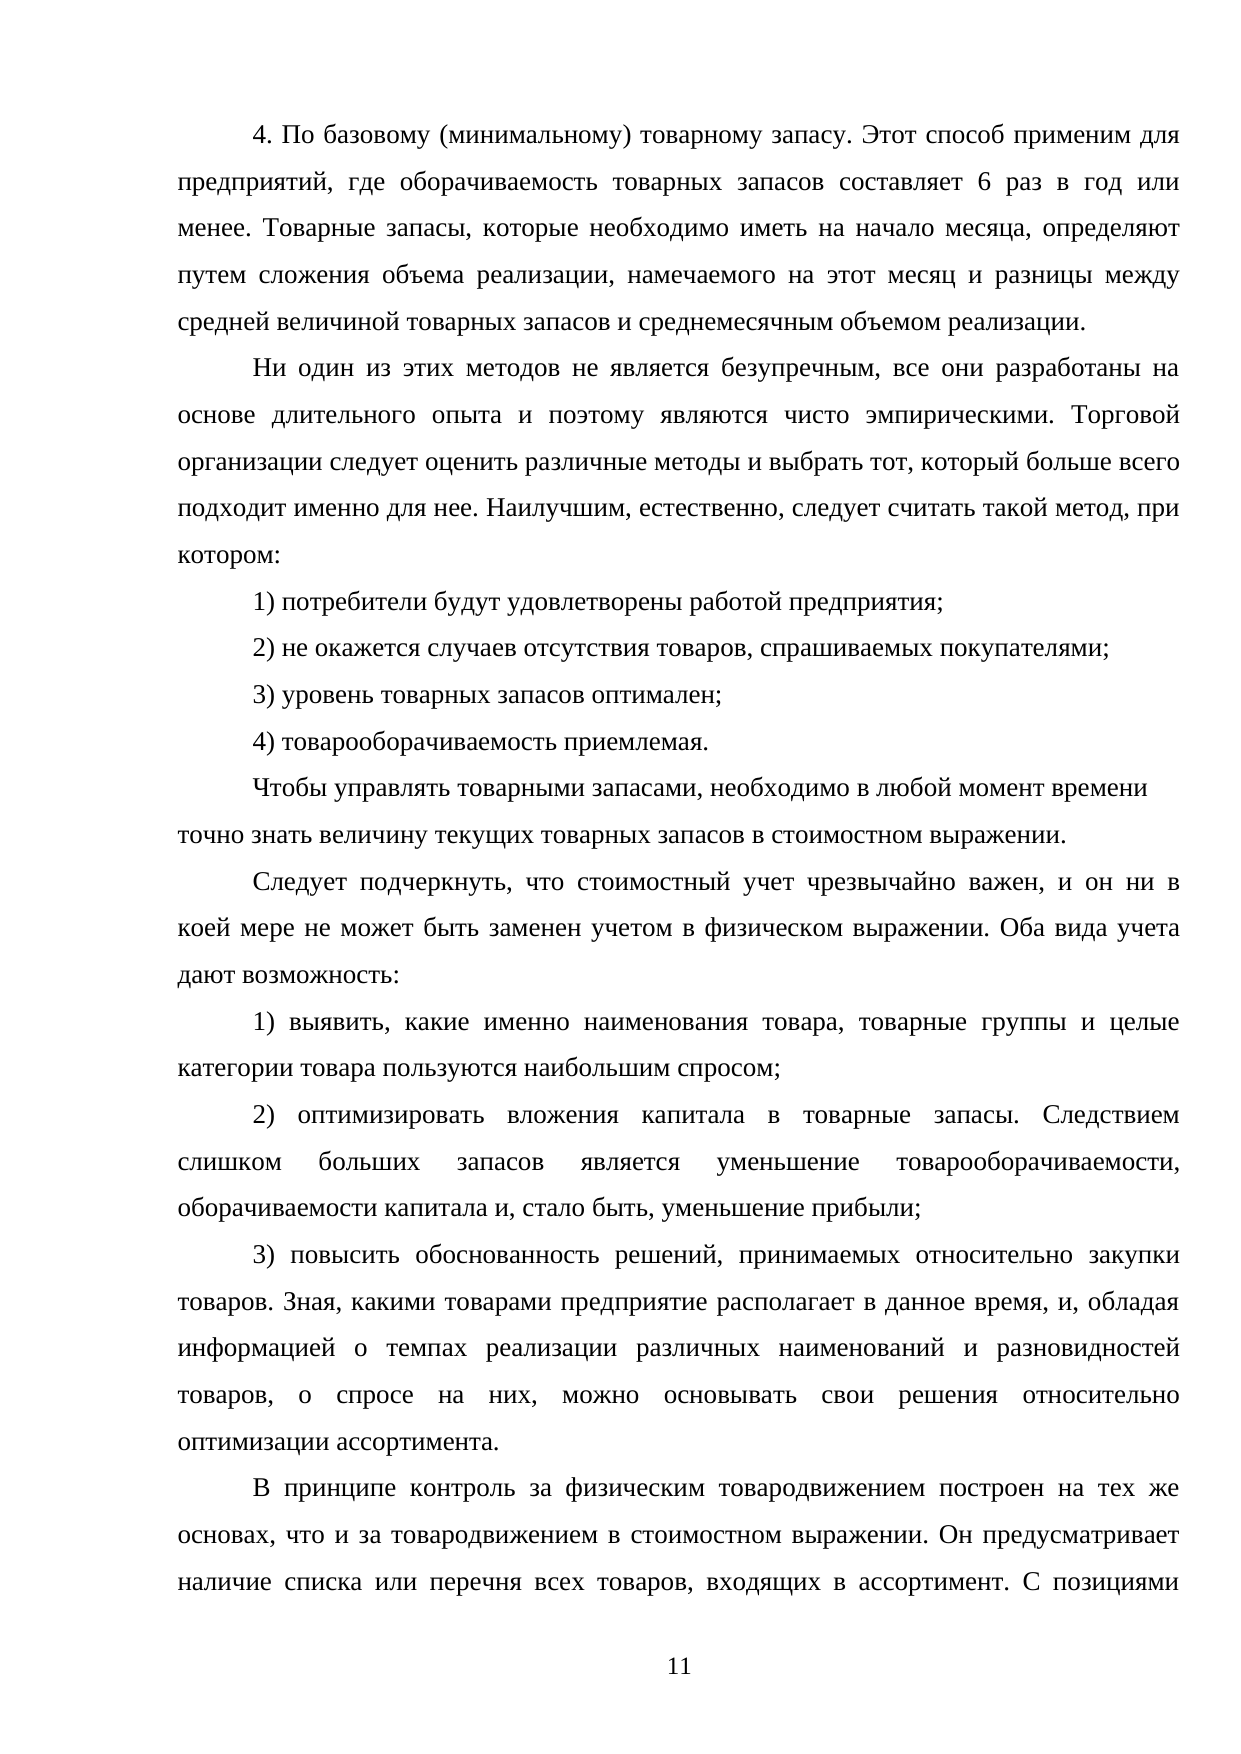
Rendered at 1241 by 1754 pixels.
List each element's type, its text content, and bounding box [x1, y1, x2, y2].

text 3) уровень товарных запасов оптимален; [177, 678, 1181, 709]
text 2) не окажется случаев отсутствия товаров, спрашиваемых покупателями; [177, 631, 1181, 663]
text 4) товарооборачиваемость приемлемая. [177, 725, 1181, 756]
text Следует подчеркнуть, что стоимостный учет чрезвычайно важен, и он ни в коей мере не может быть заменен учетом в физическом выражении. Оба вида учета дают возможность: [177, 865, 1181, 989]
text 1) выявить, какие именно наименования товара, товарные группы и целые категории товара пользуются наибольшим спросом; [177, 1005, 1181, 1083]
text Ни один из этих методов не является безупречным, все они разработаны на основе длительного опыта и поэтому являются чисто эмпирическими. Торговой организации следует оценить различные методы и выбрать тот, который больше всего подходит именно для нее. Наилучшим, естественно, следует считать такой метод, при котором: [177, 351, 1181, 569]
text Чтобы управлять товарными запасами, необходимо в любой момент времени точно знать величину текущих товарных запасов в стоимостном выражении. [177, 771, 1181, 849]
text 2) оптимизировать вложения капитала в товарные запасы. Следствием слишком больших запасов является уменьшение товарооборачиваемости, оборачиваемости капитала и, стало быть, уменьшение прибыли; [177, 1098, 1181, 1223]
text 1) потребители будут удовлетворены работой предприятия; [177, 585, 1181, 616]
text 4. По базовому (минимальному) товарному запасу. Этот способ применим для предприятий, где оборачиваемость товарных запасов составляет 6 раз в год или менее. Товарные запасы, которые необходимо иметь на начало месяца, определяют путем сложения объема реализации, намечаемого на этот месяц и разницы между средней величиной товарных запасов и среднемесячным объемом реализации. [177, 118, 1181, 336]
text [177, 1471, 1181, 1596]
text 3) повысить обоснованность решений, принимаемых относительно закупки товаров. Зная, какими товарами предприятие располагает в данное время, и, обладая информацией о темпах реализации различных наименований и разновидностей товаров, о спросе на них, можно основывать свои решения относительно оптимизации ассортимента. [177, 1238, 1181, 1456]
